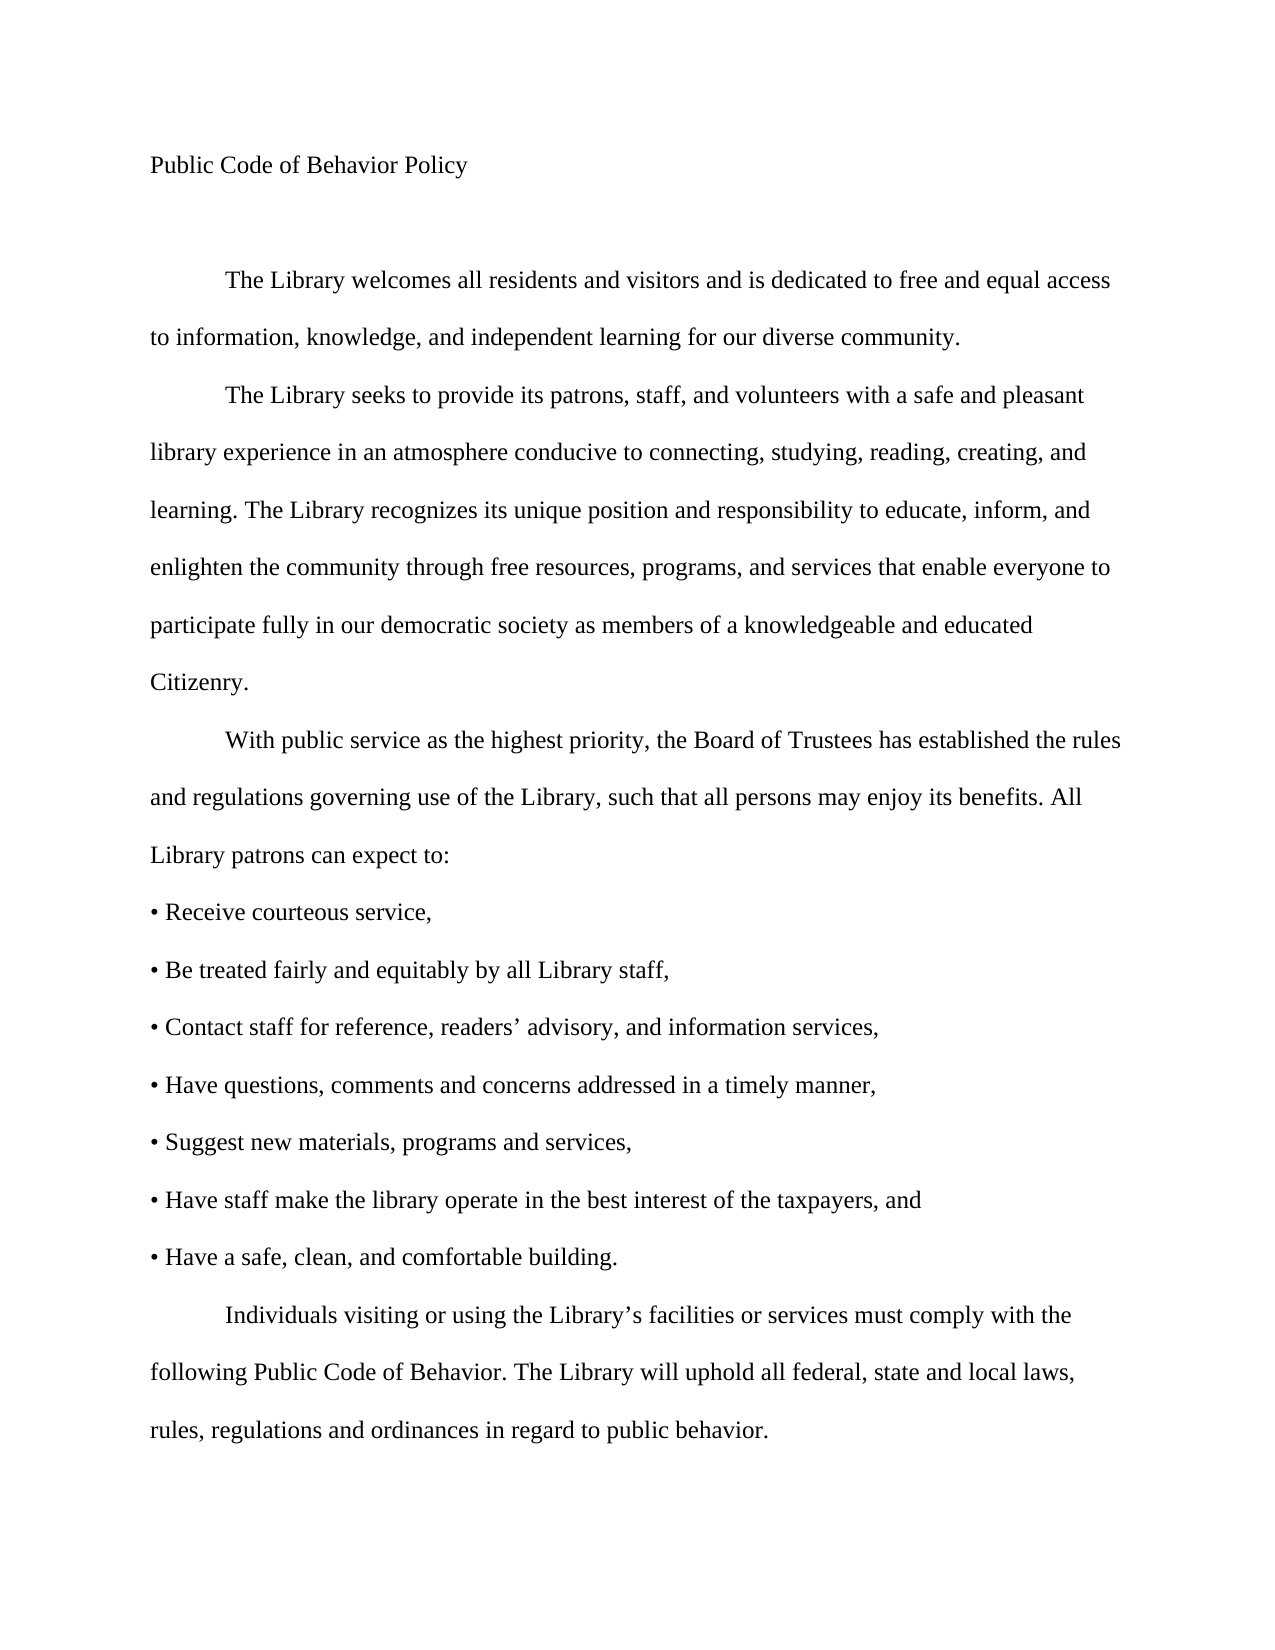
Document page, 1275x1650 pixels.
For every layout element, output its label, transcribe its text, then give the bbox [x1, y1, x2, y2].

text • Be treated fairly and equitably by all Library staff, [150, 955, 1125, 984]
text Individuals visiting or using the Library’s facilities or services must comply with the following Public Code of Behavior. The Library will uphold all federal, state and local laws, rules, regulations and ordinances in regard to public behavior. [150, 1300, 1125, 1444]
text With public service as the highest priority, the Board of Trustees has established the rules and regulations governing use of the Library, such that all persons may enjoy its benefits. All Library patrons can expect to: [150, 725, 1125, 869]
text The Library welcomes all residents and visitors and is dedicated to free and equal access to information, knowledge, and independent learning for our diverse community. [150, 265, 1125, 351]
text • Receive courteous service, [150, 897, 1125, 926]
text • Contact staff for reference, readers’ advisory, and information services, [150, 1012, 1125, 1041]
text Public Code of Behavior Policy [150, 150, 1125, 179]
text • Have questions, comments and concerns addressed in a timely manner, [150, 1070, 1125, 1099]
text • Have staff make the library operate in the best interest of the taxpayers, and [150, 1185, 1125, 1214]
text • Have a safe, clean, and comfortable building. [150, 1242, 1125, 1271]
text The Library seeks to provide its patrons, staff, and volunteers with a safe and pleasant library experience in an atmosphere conducive to connecting, studying, reading, creating, and learning. The Library recognizes its unique position and responsibility to educate, inform, and enlighten the community through free resources, programs, and services that enable everyone to participate fully in our democratic society as members of a knowledgeable and educated [150, 380, 1125, 639]
text Citizenry. [150, 667, 1125, 696]
text • Suggest new materials, programs and services, [150, 1127, 1125, 1156]
